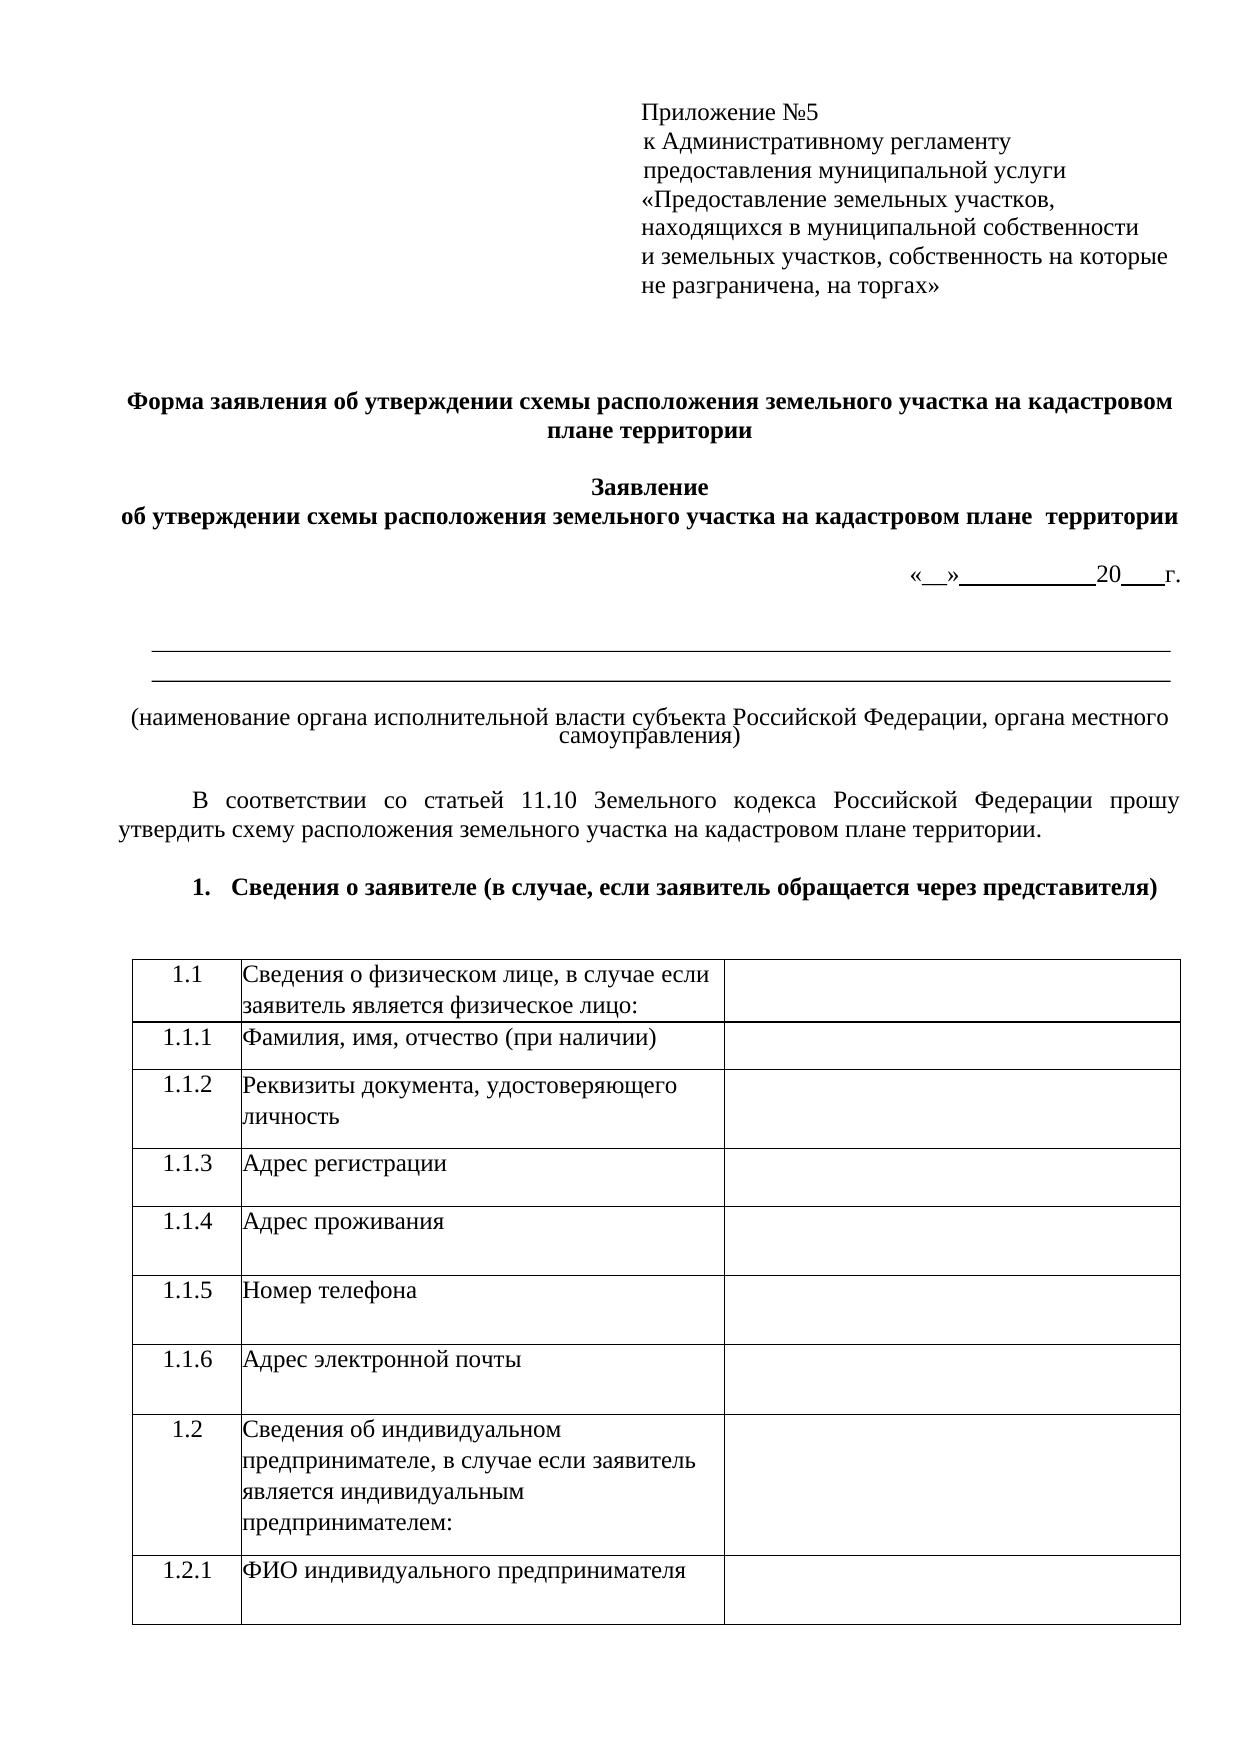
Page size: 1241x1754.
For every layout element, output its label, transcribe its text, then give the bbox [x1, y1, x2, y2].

table_cell Реквизиты документа, удостоверяющего личность [242, 1070, 724, 1148]
table_cell [725, 1149, 1180, 1206]
table_cell 1.1.2 [133, 1070, 241, 1148]
table_cell [725, 1276, 1180, 1344]
table_cell ФИО индивидуального предпринимателя [242, 1556, 724, 1624]
table_header [725, 960, 1180, 1021]
table_cell [725, 1207, 1180, 1275]
text В соответствии со статьей 11.10 Земельного кодекса Российской Федерации прошу утвердить схему расположения земельного участка на кадастровом плане территории. [118, 785, 1181, 842]
table_header 1.1 [133, 960, 241, 1021]
table_cell [725, 1023, 1180, 1069]
text к Административному регламенту [118, 126, 1181, 155]
text (наименование органа исполнительной власти субъекта Российской Федерации, органа местного самоуправления) [118, 711, 1181, 747]
table_cell 1.2 [133, 1415, 241, 1554]
table_header Сведения о физическом лице, в случае если заявитель является физическое лицо: [242, 960, 724, 1021]
subtitle Форма заявления об утверждении схемы расположения земельного участка на кадастровом плане территории [118, 386, 1181, 443]
table_cell [725, 1070, 1180, 1148]
text предоставления муниципальной услуги [118, 155, 1181, 184]
text Приложение №5 [118, 97, 1181, 126]
table_cell 1.1.1 [133, 1023, 241, 1069]
table_cell Номер телефона [242, 1276, 724, 1344]
table_cell [725, 1345, 1180, 1413]
text «Предоставление земельных участков, [118, 184, 1181, 212]
table_cell Адрес проживания [242, 1207, 724, 1275]
table_cell 1.1.6 [133, 1345, 241, 1413]
text и земельных участков, собственность на которые [118, 241, 1181, 270]
table_cell Адрес электронной почты [242, 1345, 724, 1413]
text «__» 20 г. [118, 559, 1181, 588]
text не разграничена, на торгах» [118, 270, 1181, 299]
table_cell Адрес регистрации [242, 1149, 724, 1206]
table_cell 1.2.1 [133, 1556, 241, 1624]
text об утверждении схемы расположения земельного участка на кадастровом плане территории [118, 501, 1181, 530]
table_cell 1.1.5 [133, 1276, 241, 1344]
text Заявление [118, 472, 1181, 501]
table_cell 1.1.4 [133, 1207, 241, 1275]
table_cell Фамилия, имя, отчество (при наличии) [242, 1023, 724, 1069]
table_cell 1.1.3 [133, 1149, 241, 1206]
table_cell Сведения об индивидуальном предпринимателе, в случае если заявитель является индивидуальным предпринимателем: [242, 1415, 724, 1554]
table_cell [725, 1415, 1180, 1554]
text находящихся в муниципальной собственности [118, 212, 1181, 241]
list Сведения о заявителе (в случае, если заявитель обращается через представителя) [118, 872, 1181, 900]
table_cell [725, 1556, 1180, 1624]
